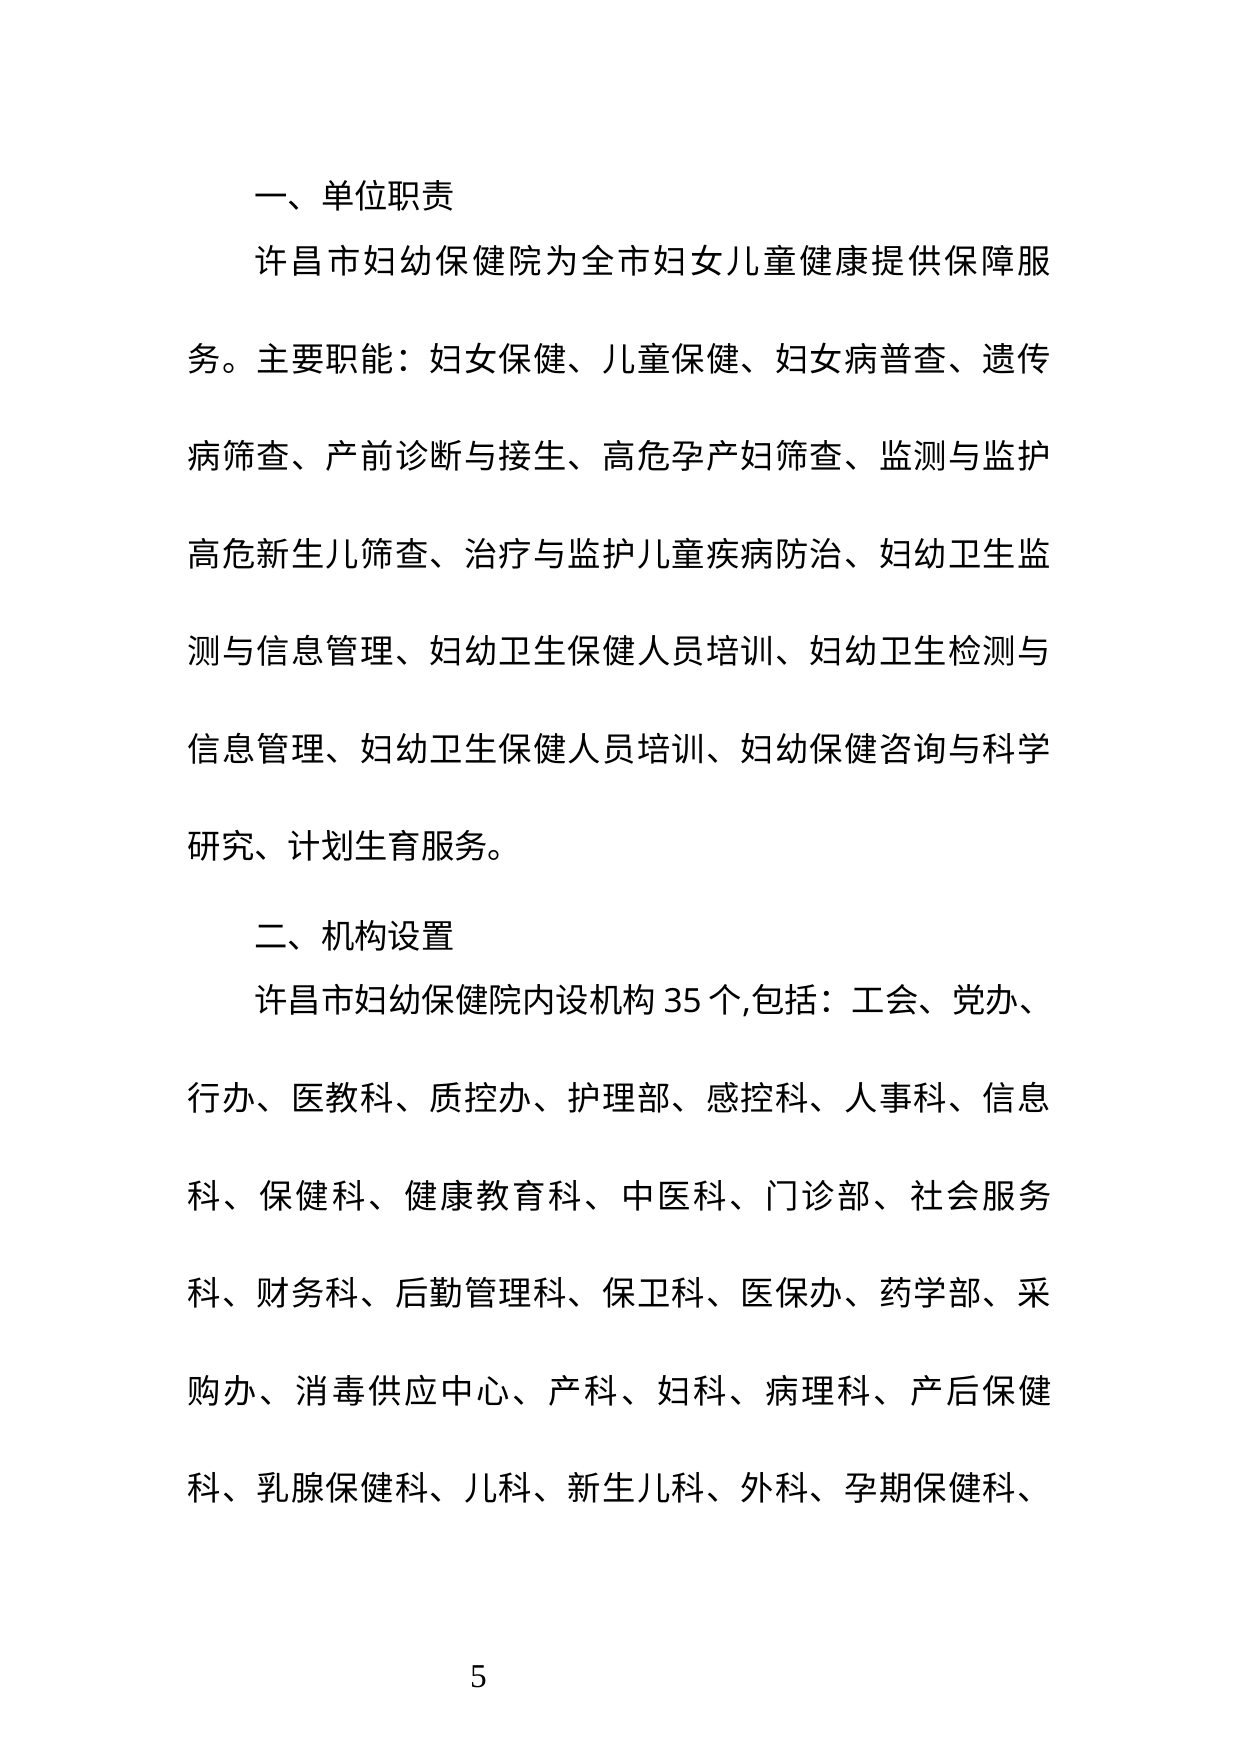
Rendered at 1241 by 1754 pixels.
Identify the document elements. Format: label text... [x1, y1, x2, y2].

text 许昌市妇幼保健院为全市妇女儿童健康提供保障服务。主要职能：妇女保健、儿童保健、妇女病普查、遗传病筛查、产前诊断与接生、高危孕产妇筛查、监测与监护高危新生儿筛查、治疗与监护儿童疾病防治、妇幼卫生监测与信息管理、妇幼卫生保健人员培训、妇幼卫生检测与信息管理、妇幼卫生保健人员培训、妇幼保健咨询与科学研究、计划生育服务。 [187, 227, 1053, 877]
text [187, 966, 1053, 1518]
text 一、单位职责 [187, 162, 1053, 227]
text 二、机构设置 [187, 901, 1053, 966]
